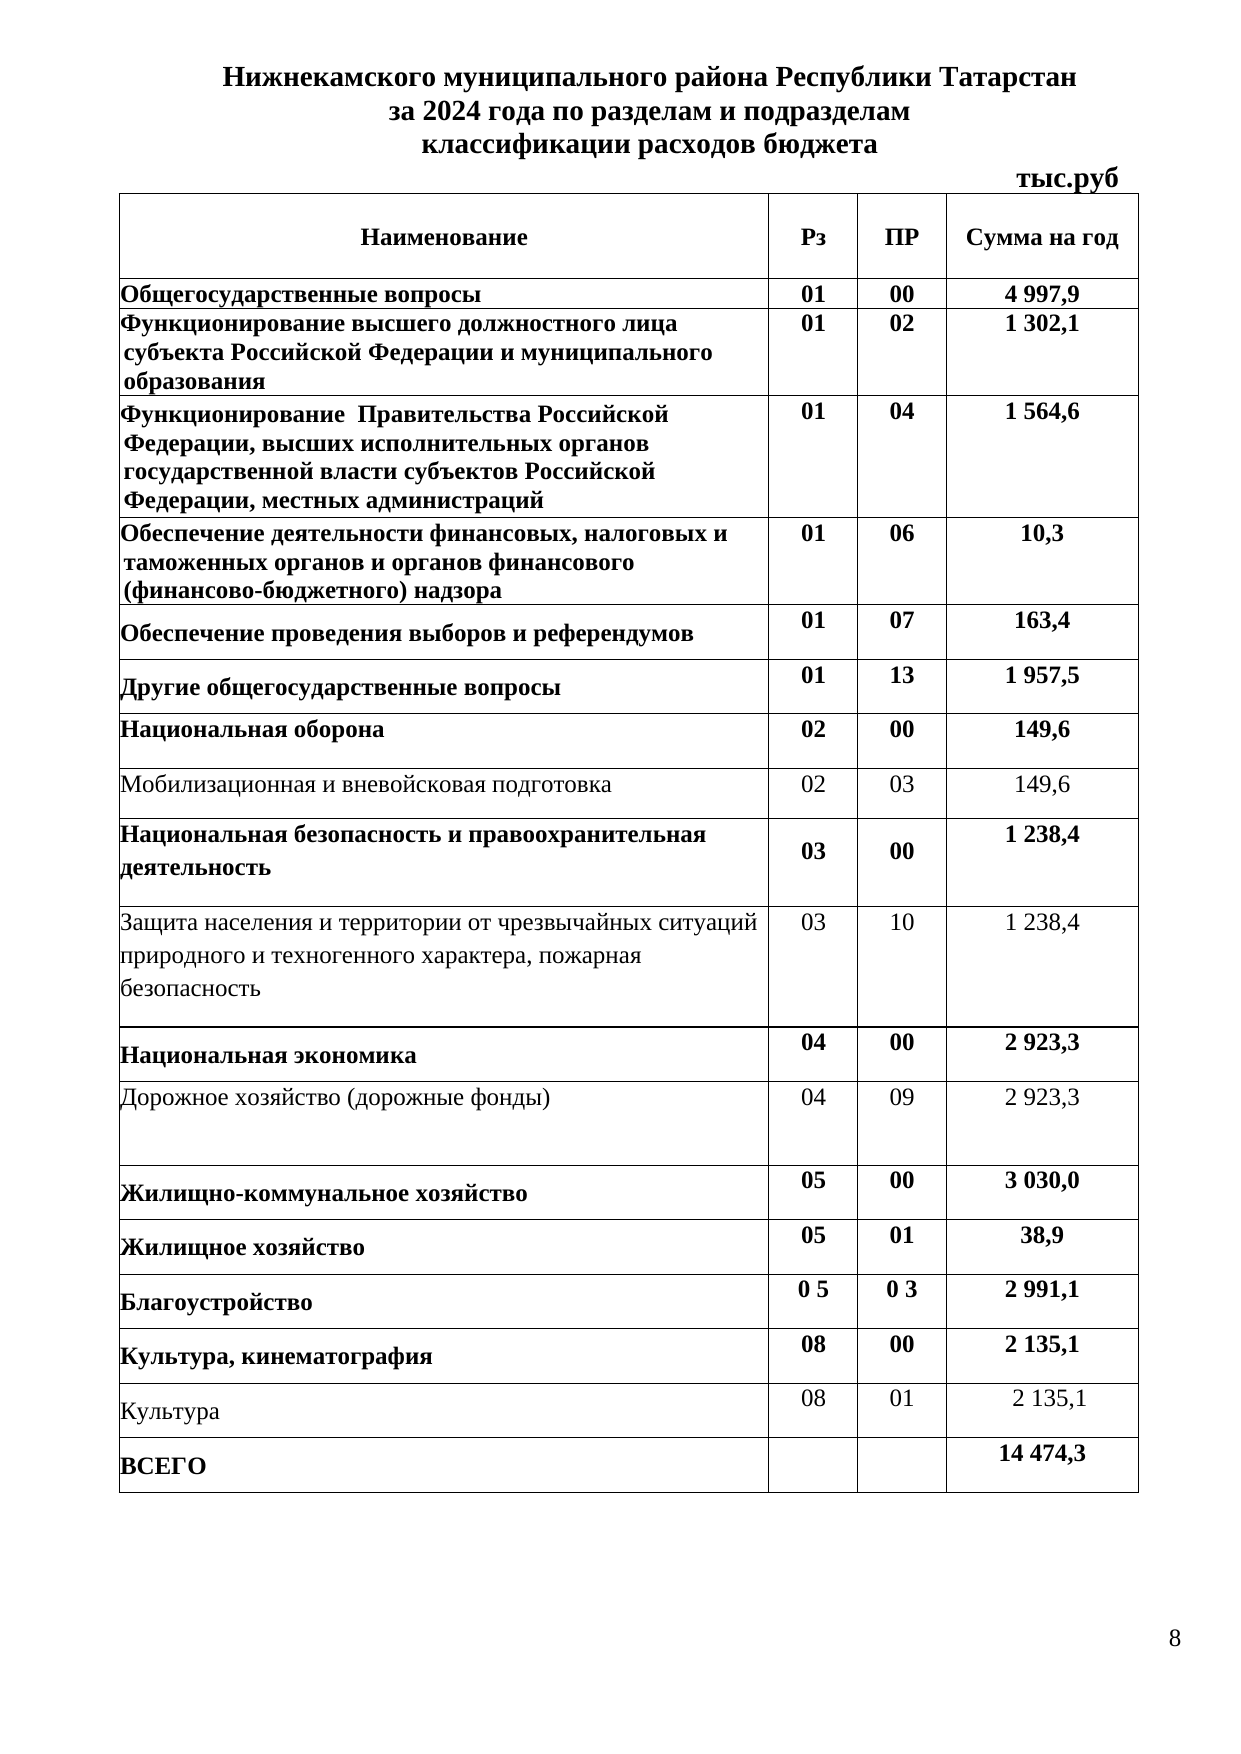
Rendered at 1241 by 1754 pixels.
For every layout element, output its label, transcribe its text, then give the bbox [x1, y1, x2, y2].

table_cell 03 [769, 819, 857, 906]
table_cell 01 [769, 605, 857, 659]
text тыс.руб [118, 160, 1181, 193]
table_cell 03 [858, 769, 946, 818]
table_cell 01 [769, 309, 857, 395]
table_cell 2 135,1 [947, 1329, 1138, 1382]
table_cell 01 [769, 518, 857, 604]
table_cell 01 [769, 396, 857, 517]
table_cell Национальная экономика [120, 1028, 768, 1081]
table_cell Жилищное хозяйство [120, 1220, 768, 1273]
table_cell Другие общегосударственные вопросы [120, 660, 768, 713]
table_cell 06 [858, 518, 946, 604]
table_cell Защита населения и территории от чрезвычайных ситуаций природного и техногенного характера, пожарная безопасность [120, 907, 768, 1026]
table_cell Дорожное хозяйство (дорожные фонды) [120, 1082, 768, 1164]
table_cell 04 [858, 396, 946, 517]
table_cell 3 030,0 [947, 1166, 1138, 1219]
table_cell 163,4 [947, 605, 1138, 659]
table_cell 09 [858, 1082, 946, 1164]
table_cell 1 238,4 [947, 907, 1138, 1026]
text классификации расходов бюджета [118, 126, 1181, 160]
table_cell ВСЕГО [120, 1438, 768, 1492]
table_cell [769, 1438, 857, 1492]
table_cell Мобилизационная и вневойсковая подготовка [120, 769, 768, 818]
table_cell 02 [769, 769, 857, 818]
table_cell 10 [858, 907, 946, 1026]
table_cell 0 3 [858, 1275, 946, 1328]
table_cell 01 [769, 279, 857, 307]
table_cell 01 [858, 1384, 946, 1437]
table_cell Обеспечение деятельности финансовых, налоговых и таможенных органов и органов финансового (финансово-бюджетного) надзора [120, 518, 768, 604]
text за 2024 года по разделам и подразделам [118, 93, 1181, 126]
table_cell 10,3 [947, 518, 1138, 604]
table_cell 149,6 [947, 769, 1138, 818]
table_cell 00 [858, 1028, 946, 1081]
table_cell 08 [769, 1329, 857, 1382]
table_cell 02 [858, 309, 946, 395]
table_cell 01 [769, 660, 857, 713]
table_cell Национальная оборона [120, 714, 768, 768]
table_cell 08 [769, 1384, 857, 1437]
table_header Сумма на год [947, 194, 1138, 278]
table_header Рз [769, 194, 857, 278]
table_cell Функционирование Правительства Российской Федерации, высших исполнительных органов государственной власти субъектов Российской Федерации, местных администраций [120, 396, 768, 517]
table_cell 03 [769, 907, 857, 1026]
table_cell 149,6 [947, 714, 1138, 768]
table_cell 02 [769, 714, 857, 768]
table_cell 4 997,9 [947, 279, 1138, 307]
table_cell 00 [858, 1329, 946, 1382]
table_cell 1 564,6 [947, 396, 1138, 517]
table_cell 05 [769, 1220, 857, 1273]
table_cell 00 [858, 1166, 946, 1219]
table_cell 04 [769, 1028, 857, 1081]
table_cell 00 [858, 279, 946, 307]
table_cell 14 474,3 [947, 1438, 1138, 1492]
table_cell 1 238,4 [947, 819, 1138, 906]
table_cell 05 [769, 1166, 857, 1219]
table_cell 07 [858, 605, 946, 659]
table_cell Обеспечение проведения выборов и референдумов [120, 605, 768, 659]
table_cell 00 [858, 714, 946, 768]
table_cell 00 [858, 819, 946, 906]
table_cell Благоустройство [120, 1275, 768, 1328]
table_cell Функционирование высшего должностного лица субъекта Российской Федерации и муниципального образования [120, 309, 768, 395]
table_cell 2 923,3 [947, 1082, 1138, 1164]
table_header ПР [858, 194, 946, 278]
table_cell 13 [858, 660, 946, 713]
table_cell 04 [769, 1082, 857, 1164]
table_cell Культура, кинематография [120, 1329, 768, 1382]
table_cell 2 135,1 [947, 1384, 1138, 1437]
table_cell 0 5 [769, 1275, 857, 1328]
table_cell 2 923,3 [947, 1028, 1138, 1081]
table_cell [858, 1438, 946, 1492]
table_cell Культура [120, 1384, 768, 1437]
table_cell 01 [858, 1220, 946, 1273]
table_cell 2 991,1 [947, 1275, 1138, 1328]
table_cell 1 957,5 [947, 660, 1138, 713]
table_cell Жилищно-коммунальное хозяйство [120, 1166, 768, 1219]
table_header Наименование [120, 194, 768, 278]
table_cell Общегосударственные вопросы [120, 279, 768, 307]
table_cell 1 302,1 [947, 309, 1138, 395]
table_cell 38,9 [947, 1220, 1138, 1273]
text Нижнекамского муниципального района Республики Татарстан [118, 59, 1181, 93]
table_cell Национальная безопасность и правоохранительная деятельность [120, 819, 768, 906]
